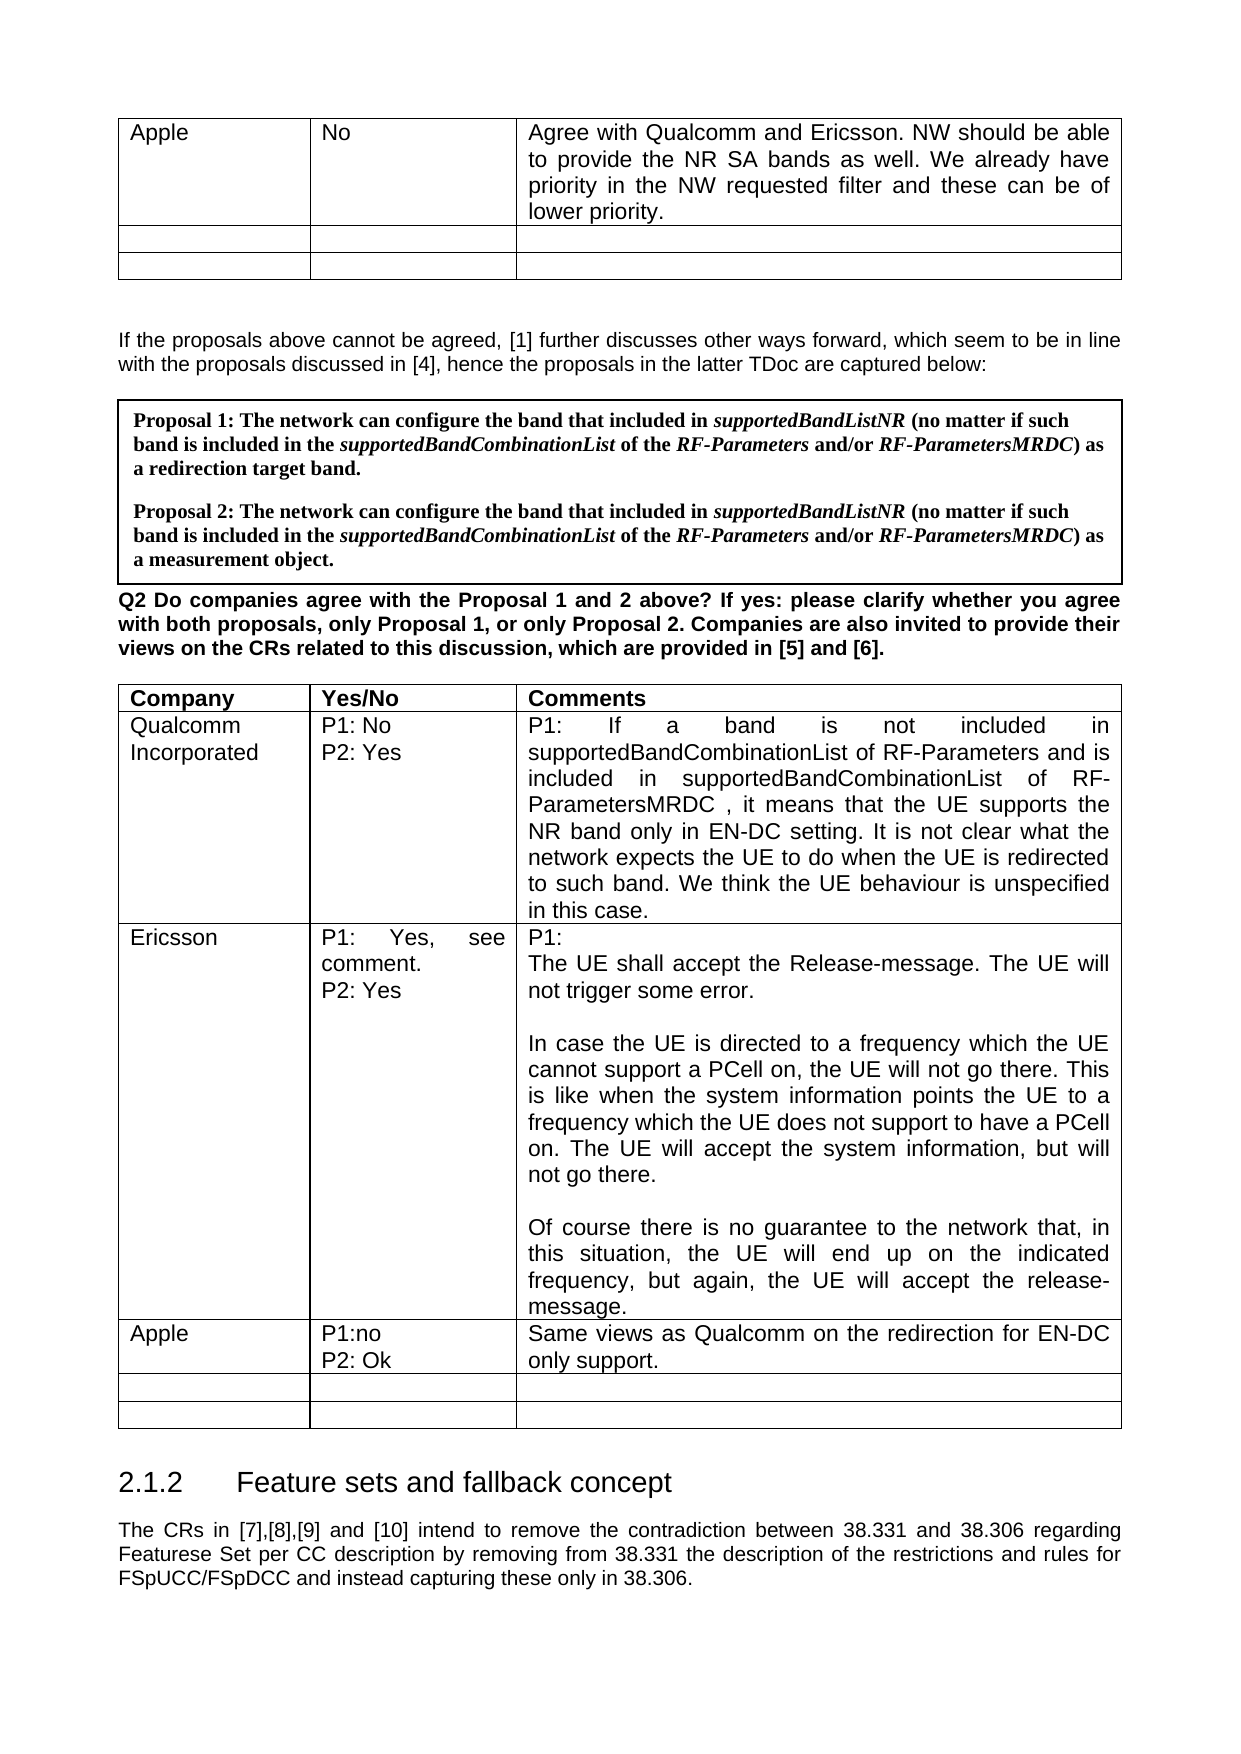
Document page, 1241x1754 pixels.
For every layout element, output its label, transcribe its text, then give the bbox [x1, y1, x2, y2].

table_cell [119, 253, 310, 279]
table_cell [311, 1374, 516, 1401]
table_cell [517, 253, 1121, 279]
table_cell P1: No P2: Yes [311, 712, 516, 923]
table_cell Agree with Qualcomm and Ericsson. NW should be able to provide the NR SA bands as well. We already have priority in the NW requested filter and these can be of lower priority. [517, 119, 1121, 224]
table_header Yes/No [311, 685, 516, 711]
text The CRs in [7],[8],[9] and [10] intend to remove the contradiction between 38.331 and 38.306 regarding Featurese Set per CC description by removing from 38.331 the description of the restrictions and rules for FSpUCC/FSpDCC and instead capturing these only in 38.306. [118, 1518, 1122, 1589]
table_cell Qualcomm Incorporated [119, 712, 309, 923]
table_cell Ericsson [119, 924, 309, 1319]
table_cell [311, 226, 516, 252]
table_cell [517, 1374, 1121, 1401]
table_cell [119, 226, 310, 252]
table_cell Apple [119, 1320, 309, 1373]
table_header Comments [517, 685, 1121, 711]
table_cell P1: The UE shall accept the Release-message. The UE will not trigger some error. In case the UE is directed to a frequency which the UE cannot support a PCell on, the UE will not go there. This is like when the system information points the UE to a frequency which the UE does not support to have a PCell on. The UE will accept the system information, but will not go there. Of course there is no guarantee to the network that, in this situation, the UE will end up on the indicated frequency, but again, the UE will accept the release-message. [517, 924, 1121, 1319]
table_cell [517, 226, 1121, 252]
table_cell Same views as Qualcomm on the redirection for EN-DC only support. [517, 1320, 1121, 1373]
table_cell P1: If a band is not included in supportedBandCombinationList of RF-Parameters and is included in supportedBandCombinationList of RF-ParametersMRDC , it means that the UE supports the NR band only in EN-DC setting. It is not clear what the network expects the UE to do when the UE is redirected to such band. We think the UE behaviour is unspecified in this case. [517, 712, 1121, 923]
text If the proposals above cannot be agreed, [1] further discusses other ways forward, which seem to be in line with the proposals discussed in [4], hence the proposals in the latter TDoc are captured below: [118, 328, 1122, 376]
table_cell [517, 1402, 1121, 1428]
table_cell No [311, 119, 516, 224]
table_cell [311, 253, 516, 279]
table_cell [311, 1402, 516, 1428]
text Q2 Do companies agree with the Proposal 1 and 2 above? If yes: please clarify whether you agree with both proposals, only Proposal 1, or only Proposal 2. Companies are also invited to provide their views on the CRs related to this discussion, which are provided in [5] and [6]. [118, 588, 1122, 660]
table_cell Apple [119, 119, 310, 224]
subtitle 2.1.2 Feature sets and fallback concept [118, 1465, 1122, 1499]
table_header Company [119, 685, 309, 711]
table_cell P1:no P2: Ok [311, 1320, 516, 1373]
table_cell [119, 1402, 309, 1428]
table_cell P1: Yes, see comment. P2: Yes [311, 924, 516, 1319]
table_cell [119, 1374, 309, 1401]
